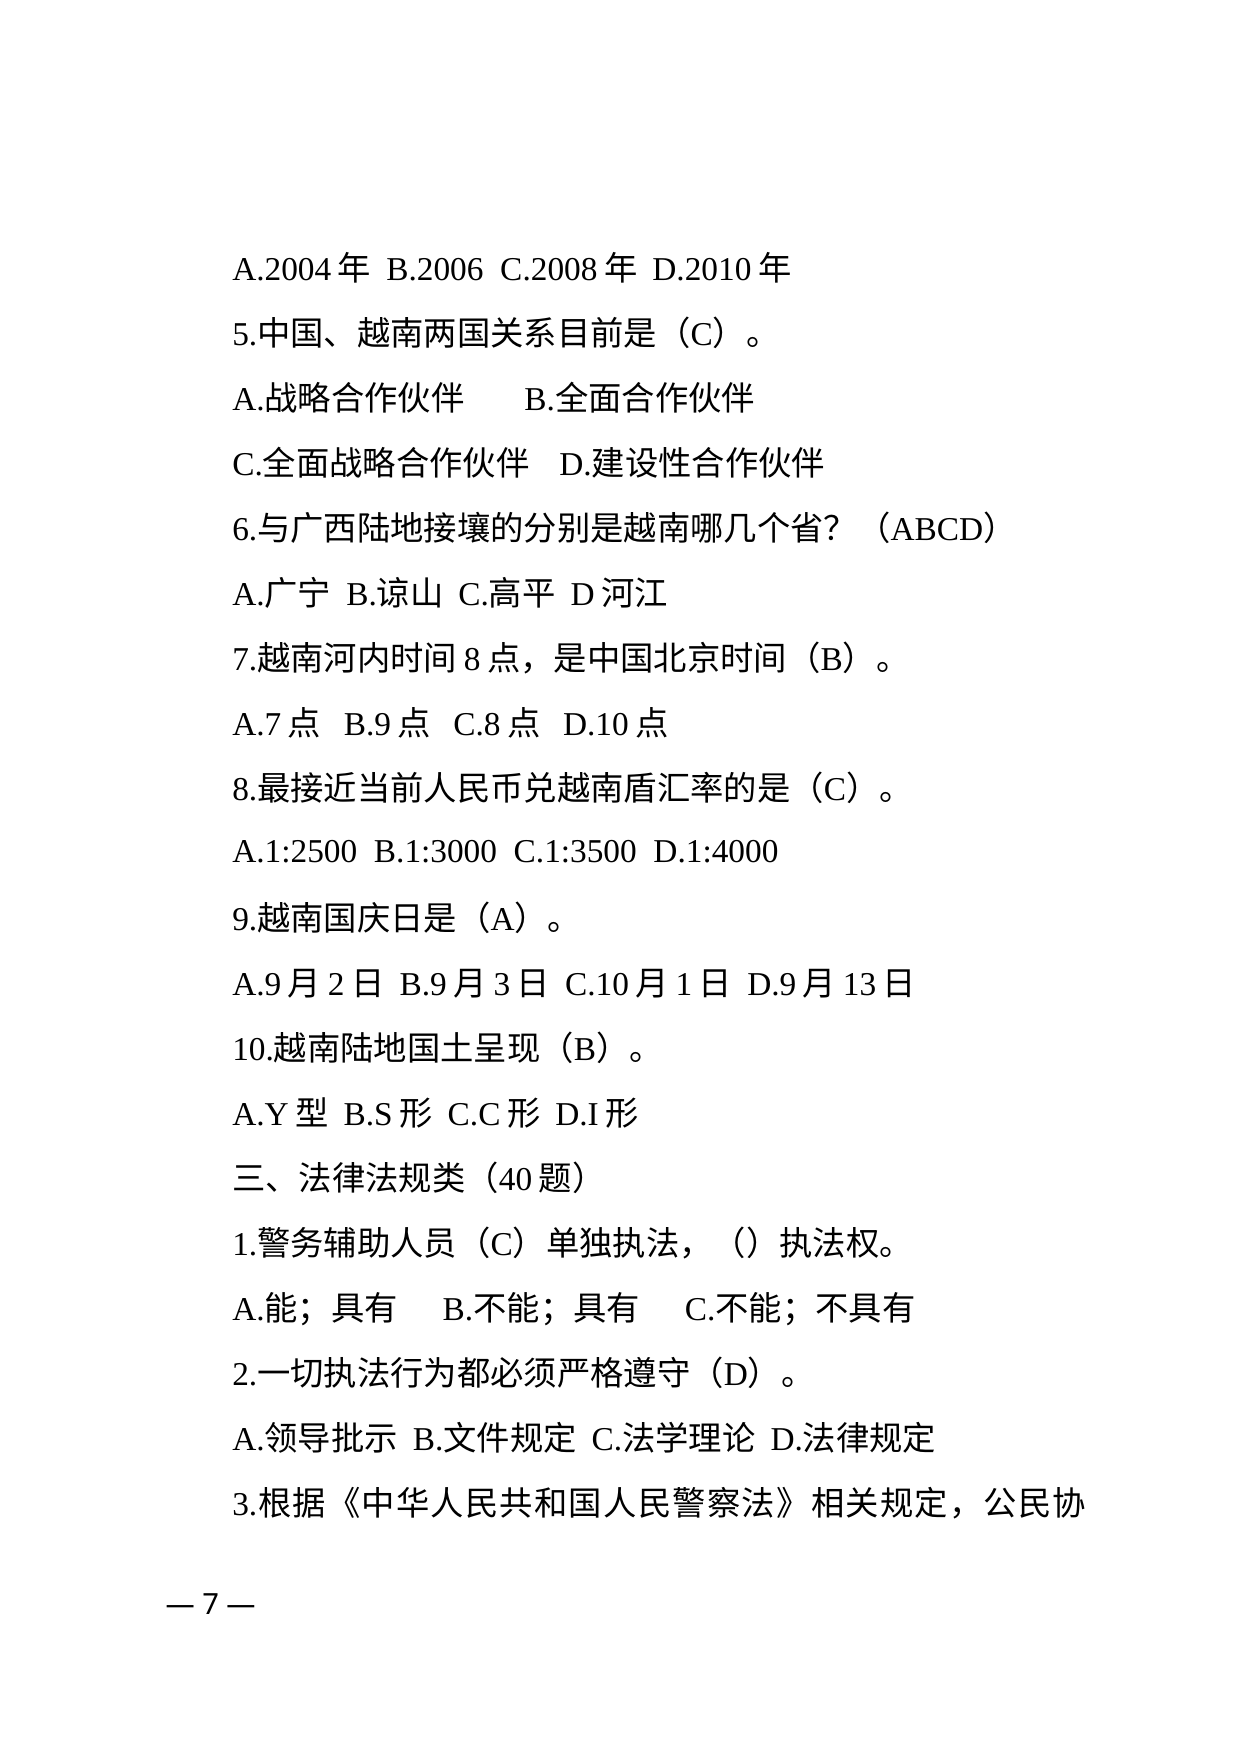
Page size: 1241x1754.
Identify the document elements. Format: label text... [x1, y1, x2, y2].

text A.Y型 B.S形 C.C形 D.I形 [165, 1078, 1087, 1143]
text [165, 1468, 1087, 1533]
text A.2004年 B.2006 C.2008年 D.2010年 [165, 233, 1087, 298]
text 9.越南国庆日是（A）。 [165, 883, 1087, 948]
text 7.越南河内时间8点，是中国北京时间（B）。 [165, 623, 1087, 688]
text 2.一切执法行为都必须严格遵守（D）。 [165, 1338, 1087, 1403]
text A.领导批示 B.文件规定 C.法学理论 D.法律规定 [165, 1403, 1087, 1468]
text A.广宁 B.谅山 C.高平 D河江 [165, 558, 1087, 623]
text 三、法律法规类（40题） [165, 1143, 1087, 1208]
text 1.警务辅助人员（C）单独执法，（）执法权。 [165, 1208, 1087, 1273]
text 8.最接近当前人民币兑越南盾汇率的是（C）。 [165, 753, 1087, 818]
text C.全面战略合作伙伴 D.建设性合作伙伴 [165, 428, 1087, 493]
text A.战略合作伙伴 B.全面合作伙伴 [165, 363, 1087, 428]
text A.7点 B.9点 C.8点 D.10点 [165, 688, 1087, 753]
text 5.中国、越南两国关系目前是（C）。 [165, 298, 1087, 363]
text A.能；具有 B.不能；具有 C.不能；不具有 [165, 1273, 1087, 1338]
text A.9月2日 B.9月3日 C.10月1日 D.9月13日 [165, 948, 1087, 1013]
text A.1:2500 B.1:3000 C.1:3500 D.1:4000 [165, 818, 1087, 883]
text 6.与广西陆地接壤的分别是越南哪几个省？（ABCD） [165, 493, 1087, 558]
text 10.越南陆地国土呈现（B）。 [165, 1013, 1087, 1078]
